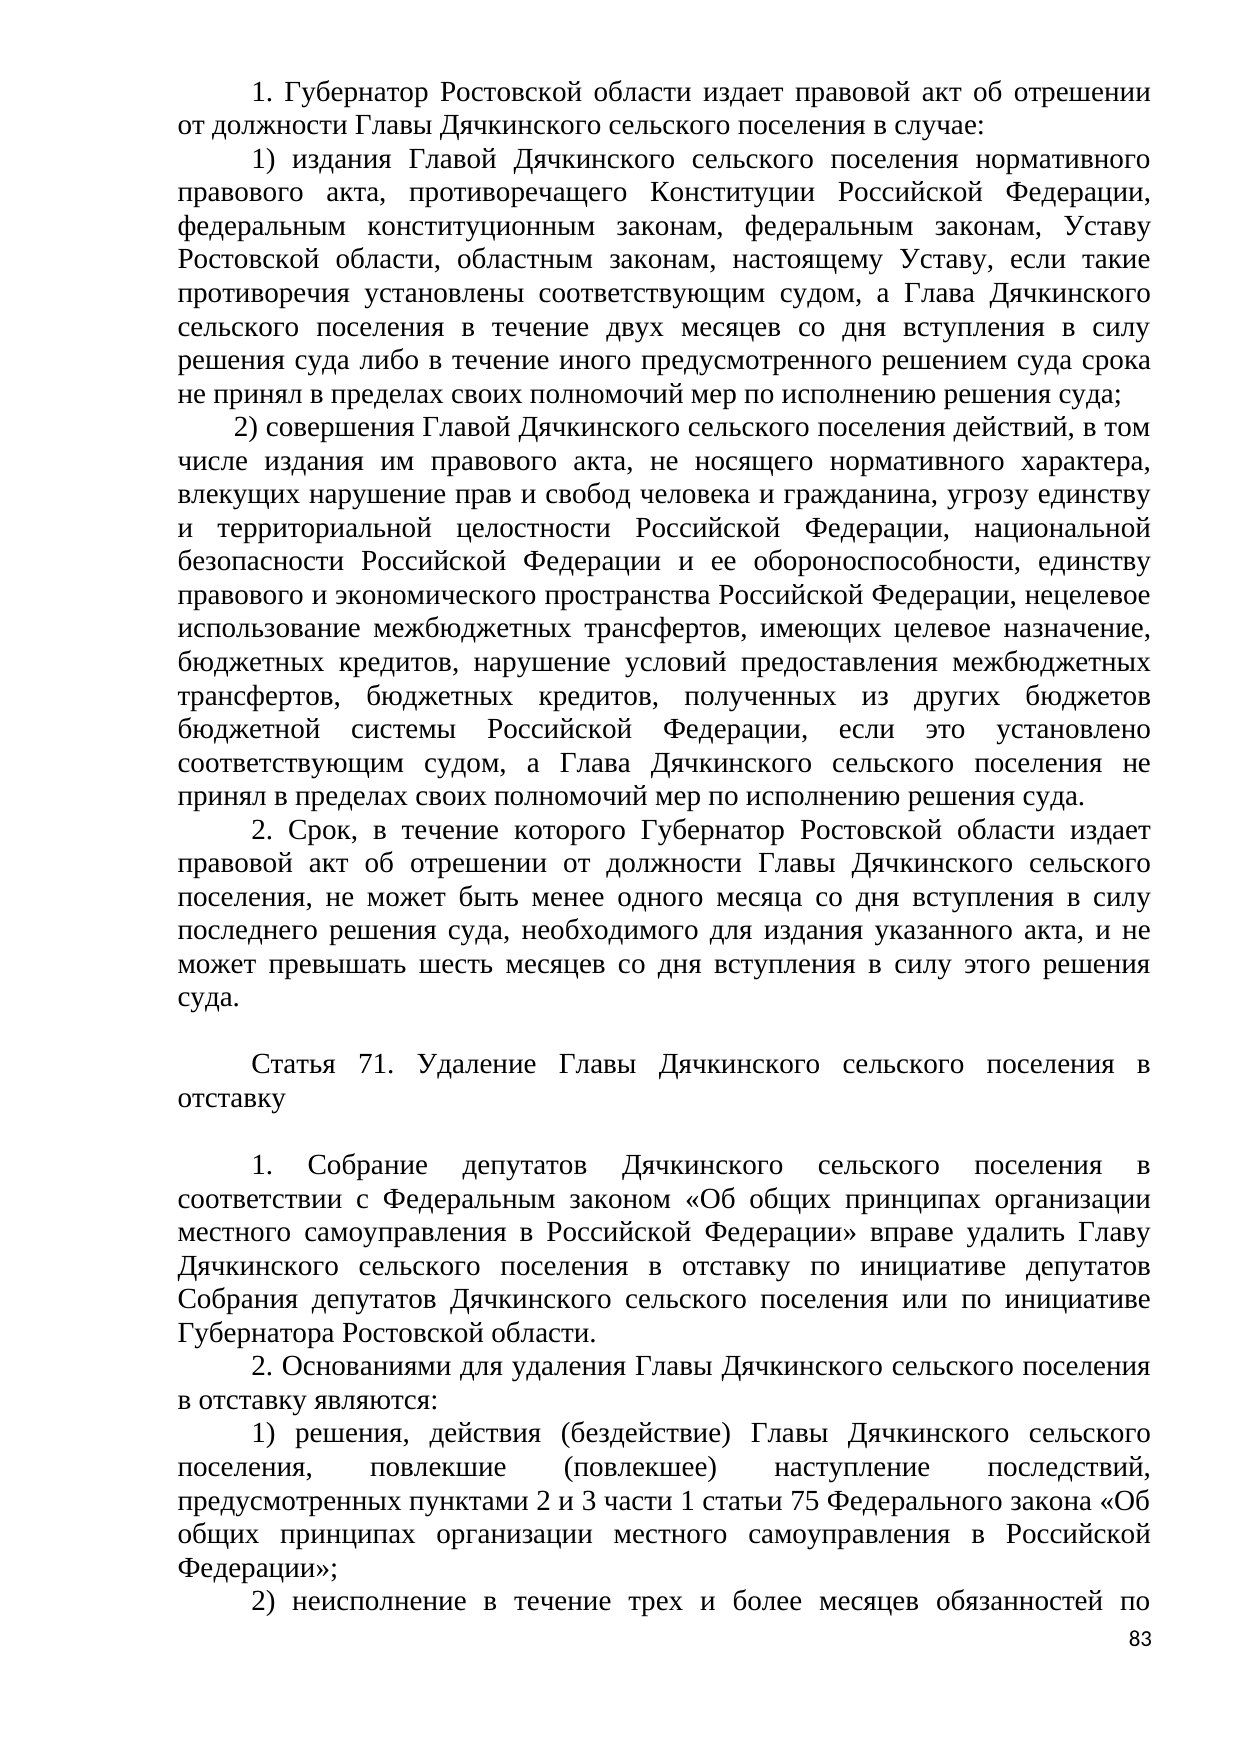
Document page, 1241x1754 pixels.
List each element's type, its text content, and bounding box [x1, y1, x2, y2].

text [177, 1583, 1152, 1617]
text Статья 71. Удаление Главы Дячкинского сельского поселения в отставку [177, 1047, 1152, 1114]
text 2. Основаниями для удаления Главы Дячкинского сельского поселения в отставку являются: [177, 1348, 1152, 1416]
text 1. Губернатор Ростовской области издает правовой акт об отрешении от должности Главы Дячкинского сельского поселения в случае: [177, 74, 1152, 141]
text 2. Срок, в течение которого Губернатор Ростовской области издает правовой акт об отрешении от должности Главы Дячкинского сельского поселения, не может быть менее одного месяца со дня вступления в силу последнего решения суда, необходимого для издания указанного акта, и не может превышать шесть месяцев со дня вступления в силу этого решения суда. [177, 812, 1152, 1013]
text 1) издания Главой Дячкинского сельского поселения нормативного правового акта, противоречащего Конституции Российской Федерации, федеральным конституционным законам, федеральным законам, Уставу Ростовской области, областным законам, настоящему Уставу, если такие противоречия установлены соответствующим судом, а Глава Дячкинского сельского поселения в течение двух месяцев со дня вступления в силу решения суда либо в течение иного предусмотренного решением суда срока не принял в пределах своих полномочий мер по исполнению решения суда; [177, 141, 1152, 409]
text 1. Собрание депутатов Дячкинского сельского поселения в соответствии с Федеральным законом «Об общих принципах организации местного самоуправления в Российской Федерации» вправе удалить Главу Дячкинского сельского поселения в отставку по инициативе депутатов Собрания депутатов Дячкинского сельского поселения или по инициативе Губернатора Ростовской области. [177, 1147, 1152, 1348]
text 1) решения, действия (бездействие) Главы Дячкинского сельского поселения, повлекшие (повлекшее) наступление последствий, предусмотренных пунктами 2 и 3 части 1 статьи 75 Федерального закона «Об общих принципах организации местного самоуправления в Российской Федерации»; [177, 1416, 1152, 1583]
text 2) совершения Главой Дячкинского сельского поселения действий, в том числе издания им правового акта, не носящего нормативного характера, влекущих нарушение прав и свобод человека и гражданина, угрозу единству и территориальной целостности Российской Федерации, национальной безопасности Российской Федерации и ее обороноспособности, единству правового и экономического пространства Российской Федерации, нецелевое использование межбюджетных трансфертов, имеющих целевое назначение, бюджетных кредитов, нарушение условий предоставления межбюджетных трансфертов, бюджетных кредитов, полученных из других бюджетов бюджетной системы Российской Федерации, если это установлено соответствующим судом, а Глава Дячкинского сельского поселения не принял в пределах своих полномочий мер по исполнению решения суда. [177, 409, 1152, 812]
